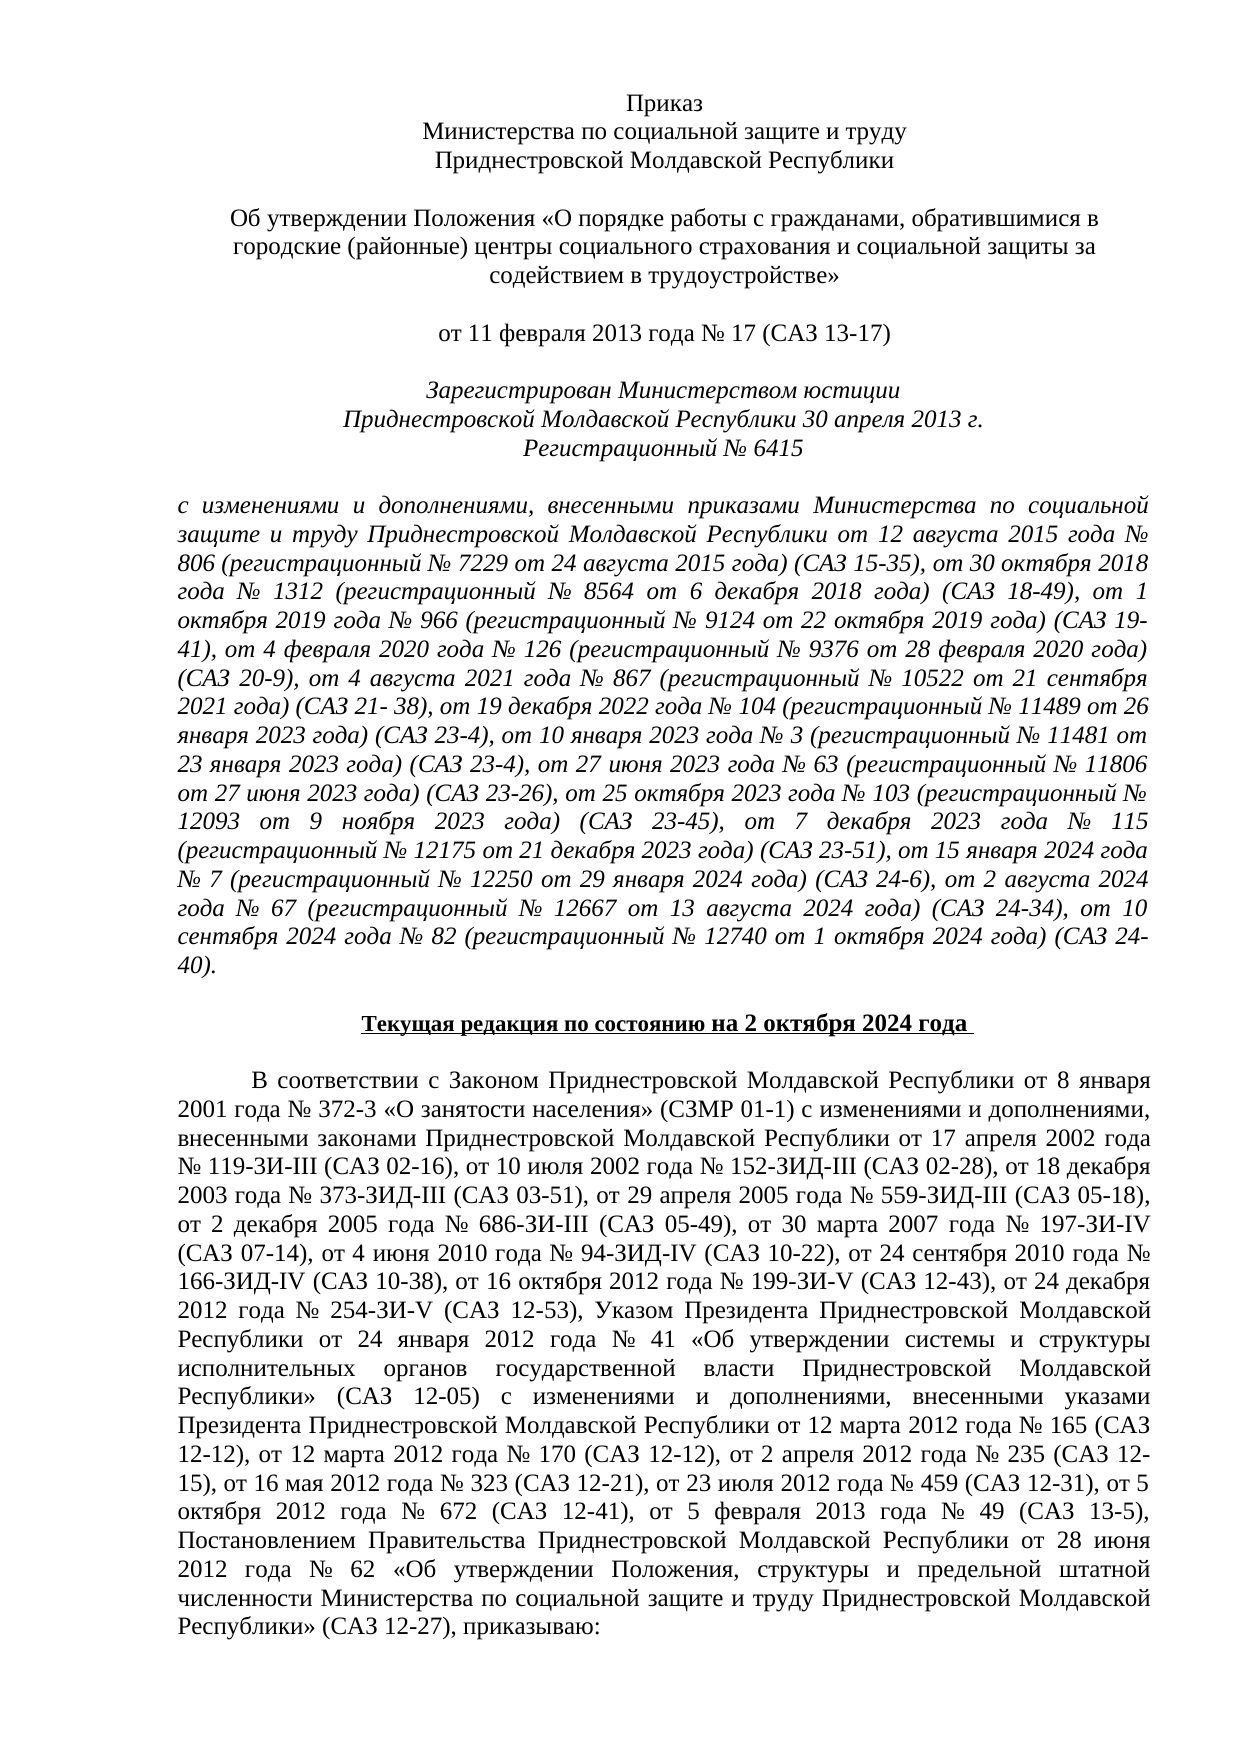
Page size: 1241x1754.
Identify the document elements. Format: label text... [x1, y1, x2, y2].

text Регистрационный № 6415 [177, 433, 1152, 461]
text Текущая редакция по состоянию на 2 октября 2024 года [177, 1008, 1152, 1036]
text Об утверждении Положения «О порядке работы с гражданами, обратившимися в городские (районные) центры социального страхования и социальной защиты за содействием в трудоустройстве» [177, 203, 1152, 289]
text с изменениями и дополнениями, внесенными приказами Министерства по социальной защите и труду Приднестровской Молдавской Республики от 12 августа 2015 года № 806 (регистрационный № 7229 от 24 августа 2015 года) (САЗ 15-35), от 30 октября 2018 года № 1312 (регистрационный № 8564 от 6 декабря 2018 года) (САЗ 18-49), от 1 октября 2019 года № 966 (регистрационный № 9124 от 22 октября 2019 года) (САЗ 19-41), от 4 февраля 2020 года № 126 (регистрационный № 9376 от 28 февраля 2020 года) (САЗ 20-9), от 4 августа 2021 года № 867 (регистрационный № 10522 от 21 сентября 2021 года) (САЗ 21- 38), от 19 декабря 2022 года № 104 (регистрационный № 11489 от 26 января 2023 года) (САЗ 23-4), от 10 января 2023 года № 3 (регистрационный № 11481 от 23 января 2023 года) (САЗ 23-4), от 27 июня 2023 года № 63 (регистрационный № 11806 от 27 июня 2023 года) (САЗ 23-26), от 25 октября 2023 года № 103 (регистрационный № 12093 от 9 ноября 2023 года) (САЗ 23-45), от 7 декабря 2023 года № 115 (регистрационный № 12175 от 21 декабря 2023 года) (САЗ 23-51), от 15 января 2024 года № 7 (регистрационный № 12250 от 29 января 2024 года) (САЗ 24-6), от 2 августа 2024 года № 67 (регистрационный № 12667 от 13 августа 2024 года) (САЗ 24-34), от 10 сентября 2024 года № 82 (регистрационный № 12740 от 1 октября 2024 года) (САЗ 24-40). [177, 490, 1152, 979]
text Зарегистрирован Министерством юстиции [177, 375, 1152, 404]
text Министерства по социальной защите и труду [177, 116, 1152, 145]
text от 11 февраля 2013 года № 17 (САЗ 13-17) [177, 318, 1152, 346]
text Приднестровской Молдавской Республики [177, 145, 1152, 174]
text В соответствии с Законом Приднестровской Молдавской Республики от 8 января 2001 года № 372-3 «О занятости населения» (СЗМР 01-1) с изменениями и дополнениями, внесенными законами Приднестровской Молдавской Республики от 17 апреля 2002 года № 119-3И-III (САЗ 02-16), от 10 июля 2002 года № 152-ЗИД-III (САЗ 02-28), от 18 декабря 2003 года № 373-ЗИД-III (САЗ 03-51), от 29 апреля 2005 года № 559-ЗИД-III (САЗ 05-18), от 2 декабря 2005 года № 686-ЗИ-III (САЗ 05-49), от 30 марта 2007 года № 197-ЗИ-IV (САЗ 07-14), от 4 июня 2010 года № 94-ЗИД-IV (САЗ 10-22), от 24 сентября 2010 года № 166-ЗИД-IV (САЗ 10-38), от 16 октября 2012 года № 199-ЗИ-V (САЗ 12-43), от 24 декабря 2012 года № 254-ЗИ-V (САЗ 12-53), Указом Президента Приднестровской Молдавской Республики от 24 января 2012 года № 41 «Об утверждении системы и структуры исполнительных органов государственной власти Приднестровской Молдавской Республики» (САЗ 12-05) с изменениями и дополнениями, внесенными указами Президента Приднестровской Молдавской Республики от 12 марта 2012 года № 165 (САЗ 12-12), от 12 марта 2012 года № 170 (САЗ 12-12), от 2 апреля 2012 года № 235 (САЗ 12-15), от 16 мая 2012 года № 323 (САЗ 12-21), от 23 июля 2012 года № 459 (САЗ 12-31), от 5 октября 2012 года № 672 (САЗ 12-41), от 5 февраля 2013 года № 49 (САЗ 13-5), Постановлением Правительства Приднестровской Молдавской Республики от 28 июня 2012 года № 62 «Об утверждении Положения, структуры и предельной штатной численности Министерства по социальной защите и труду Приднестровской Молдавской Республики» (САЗ 12-27), приказываю: [177, 1065, 1152, 1640]
text Приказ [177, 88, 1152, 116]
text Приднестровской Молдавской Республики 30 апреля 2013 г. [177, 404, 1152, 433]
